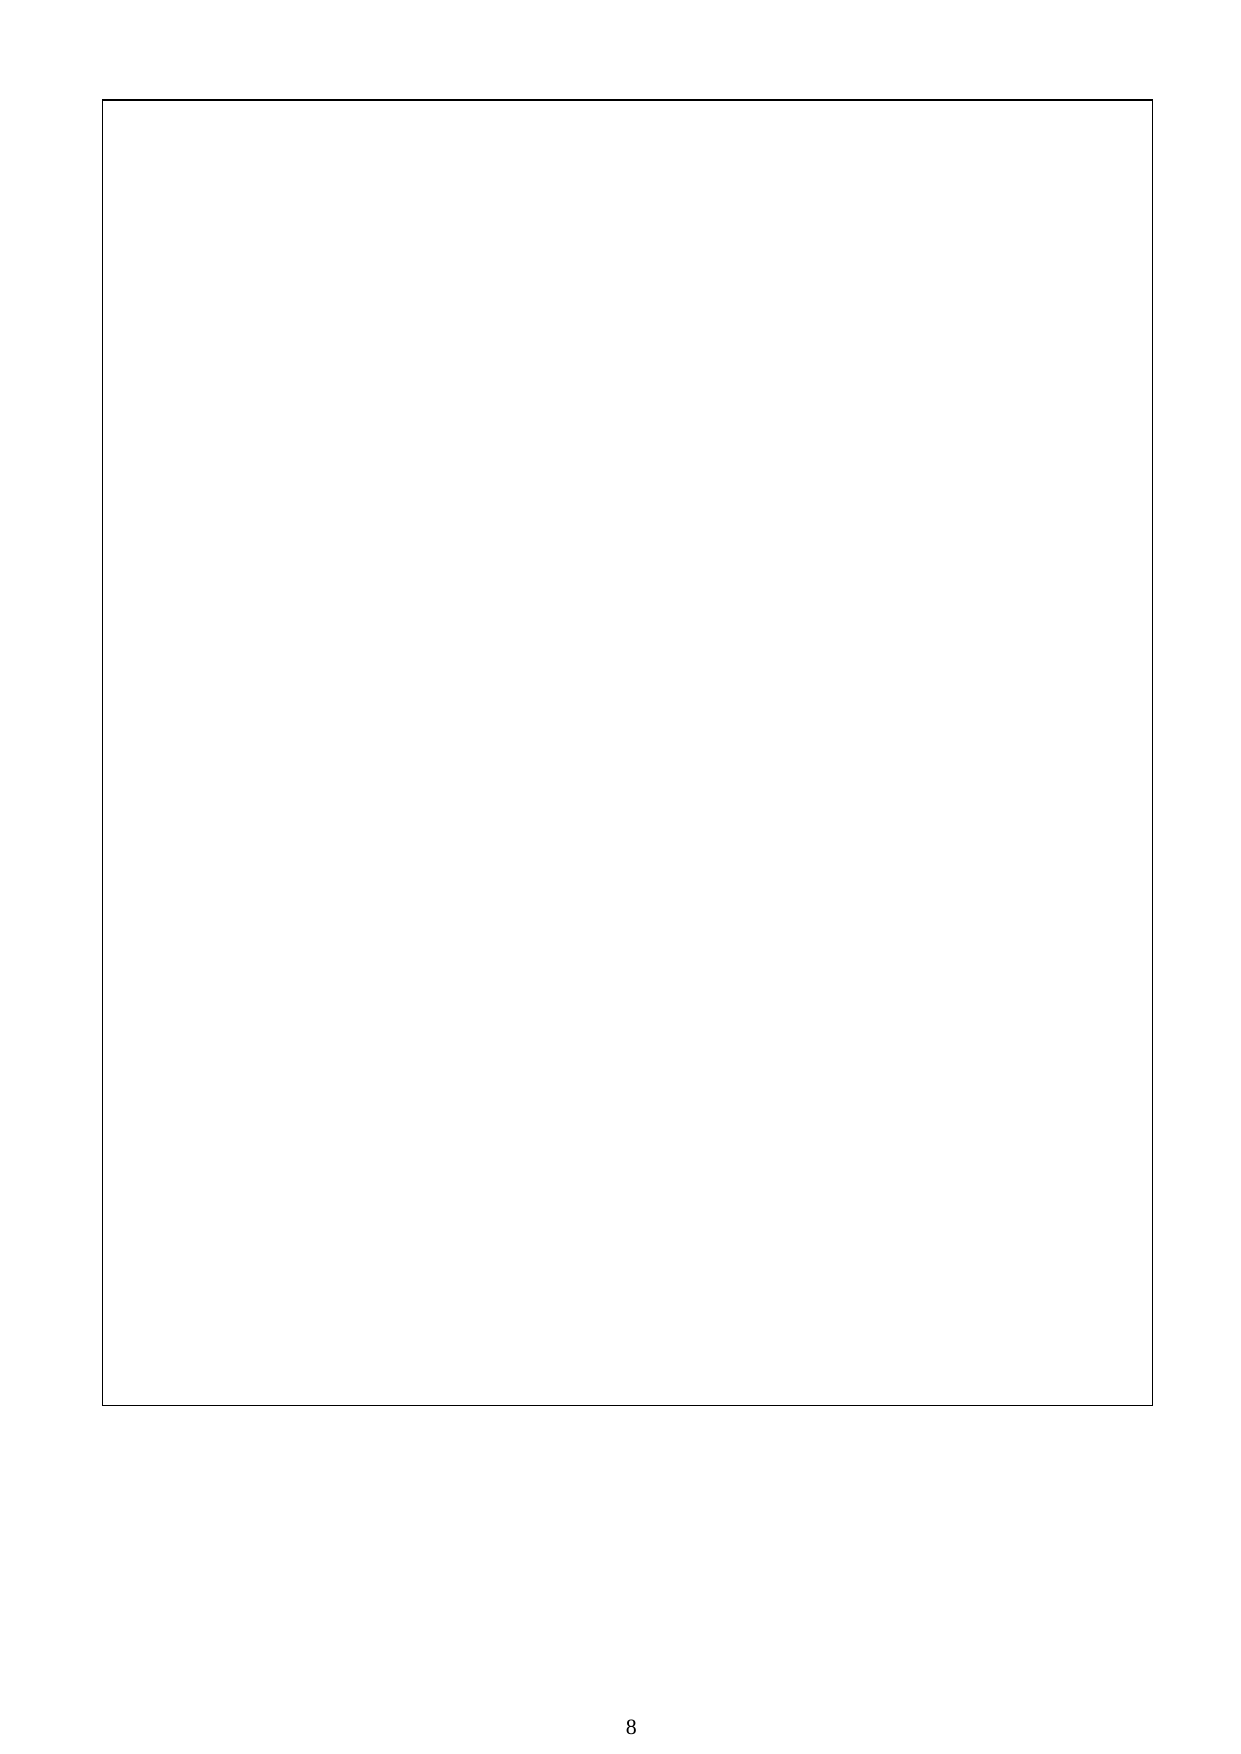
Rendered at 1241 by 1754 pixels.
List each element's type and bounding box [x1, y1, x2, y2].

table_header [103, 91, 1200, 1432]
